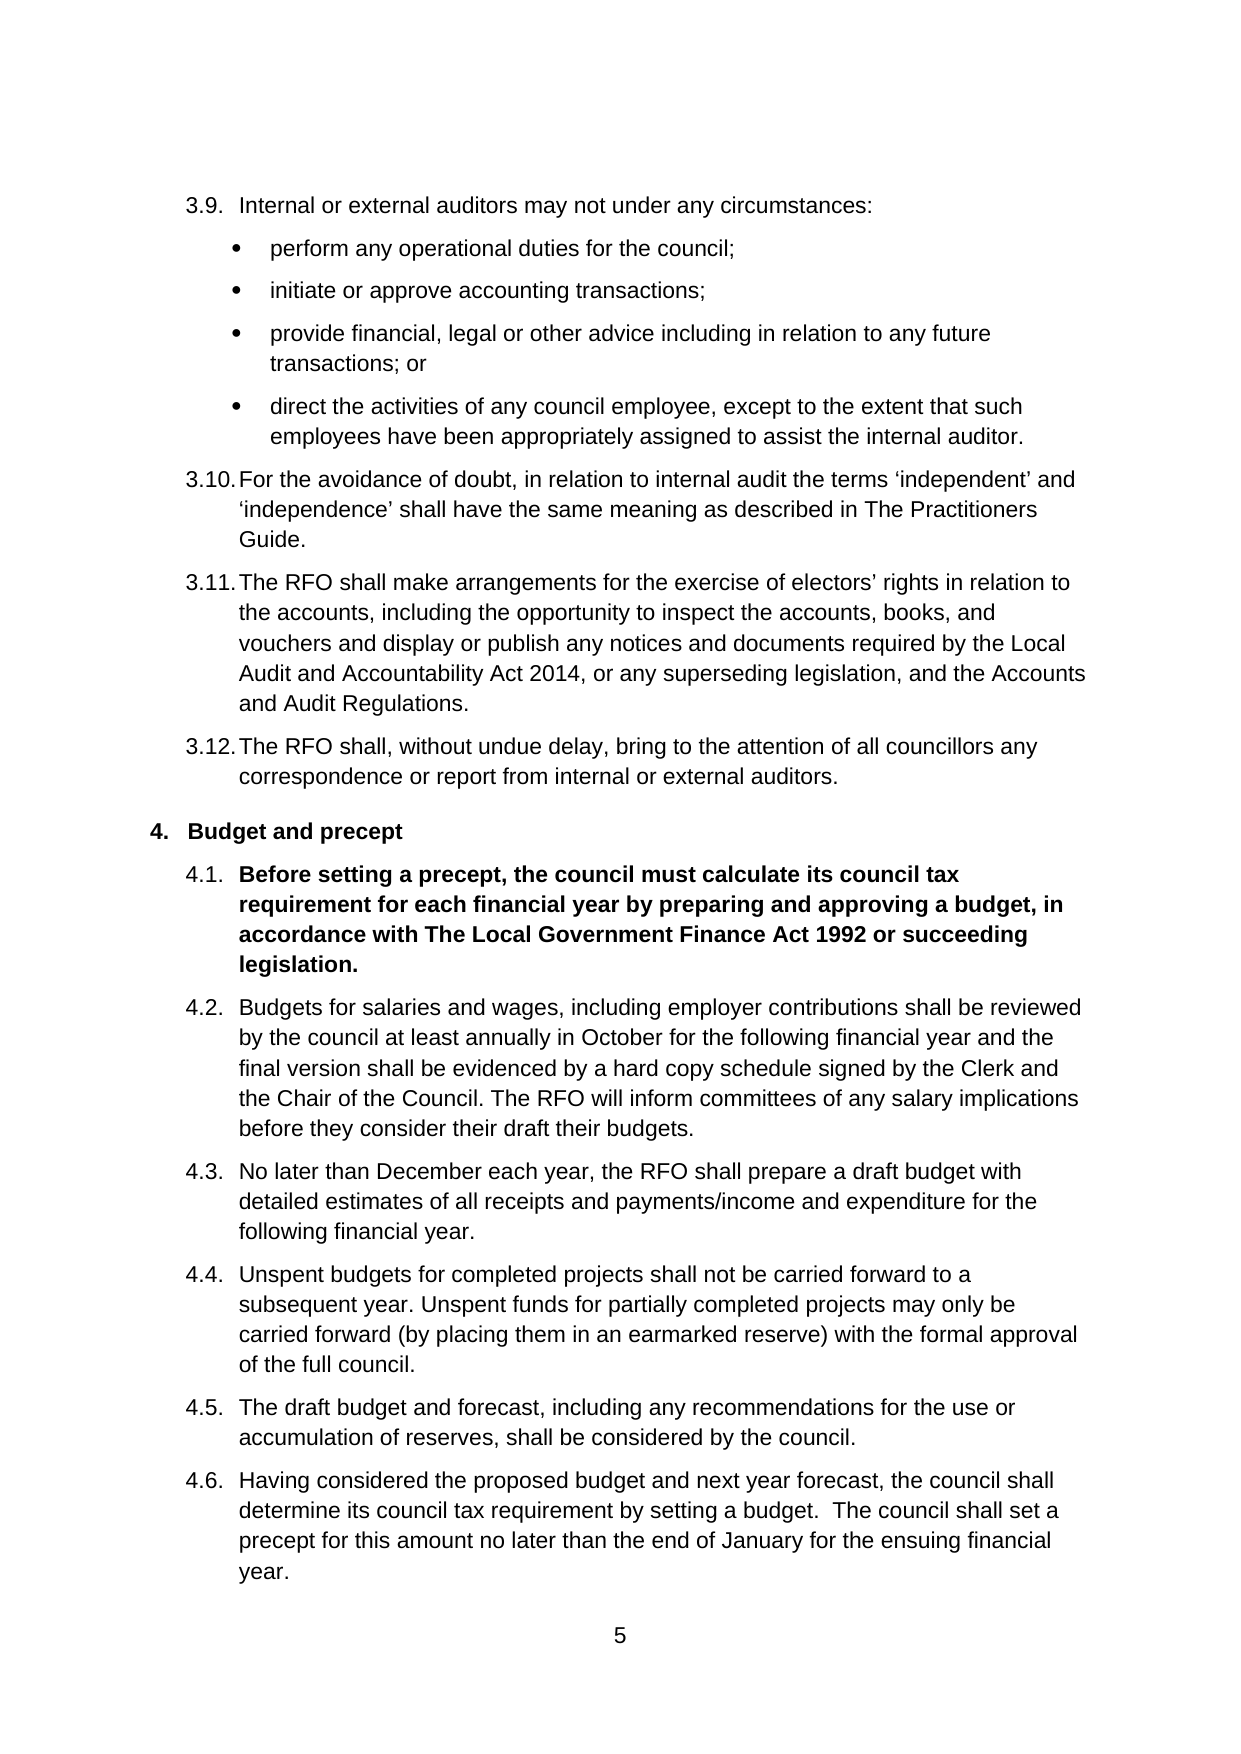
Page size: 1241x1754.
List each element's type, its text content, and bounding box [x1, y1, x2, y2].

list initiate or approve accounting transactions; [232, 277, 1090, 304]
list The draft budget and forecast, including any recommendations for the use or accumulation of reserves, shall be considered by the council. [185, 1394, 1090, 1451]
subtitle Budget and precept [150, 818, 1090, 844]
list Budgets for salaries and wages, including employer contributions shall be reviewed by the council at least annually in October for the following financial year and the final version shall be evidenced by a hard copy schedule signed by the Clerk and the Chair of the Council. The RFO will inform committees of any salary implications before they consider their draft their budgets. [185, 994, 1090, 1141]
list The RFO shall make arrangements for the exercise of electors’ rights in relation to the accounts, including the opportunity to inspect the accounts, books, and vouchers and display or publish any notices and documents required by the Local Audit and Accountability Act 2014, or any superseding legislation, and the Accounts and Audit Regulations. [185, 569, 1090, 716]
list Internal or external auditors may not under any circumstances: [185, 192, 1090, 218]
list perform any operational duties for the council; [232, 235, 1090, 261]
list No later than December each year, the RFO shall prepare a draft budget with detailed estimates of all receipts and payments/income and expenditure for the following financial year. [185, 1158, 1090, 1244]
list provide financial, legal or other advice including in relation to any future transactions; or [232, 320, 1090, 377]
list Before setting a precept, the council must calculate its council tax requirement for each financial year by preparing and approving a budget, in accordance with The Local Government Finance Act 1992 or succeeding legislation. [185, 861, 1090, 978]
list direct the activities of any council employee, except to the extent that such employees have been appropriately assigned to assist the internal auditor. [232, 393, 1090, 449]
list Unspent budgets for completed projects shall not be carried forward to a subsequent year. Unspent funds for partially completed projects may only be carried forward (by placing them in an earmarked reserve) with the formal approval of the full council. [185, 1261, 1090, 1378]
list The RFO shall, without undue delay, bring to the attention of all councillors any correspondence or report from internal or external auditors. [185, 733, 1090, 789]
list Having considered the proposed budget and next year forecast, the council shall determine its council tax requirement by setting a budget. The council shall set a precept for this amount no later than the end of January for the ensuing financial year. [185, 1467, 1090, 1584]
list For the avoidance of doubt, in relation to internal audit the terms ‘independent’ and ‘independence’ shall have the same meaning as described in The Practitioners Guide. [185, 466, 1090, 553]
